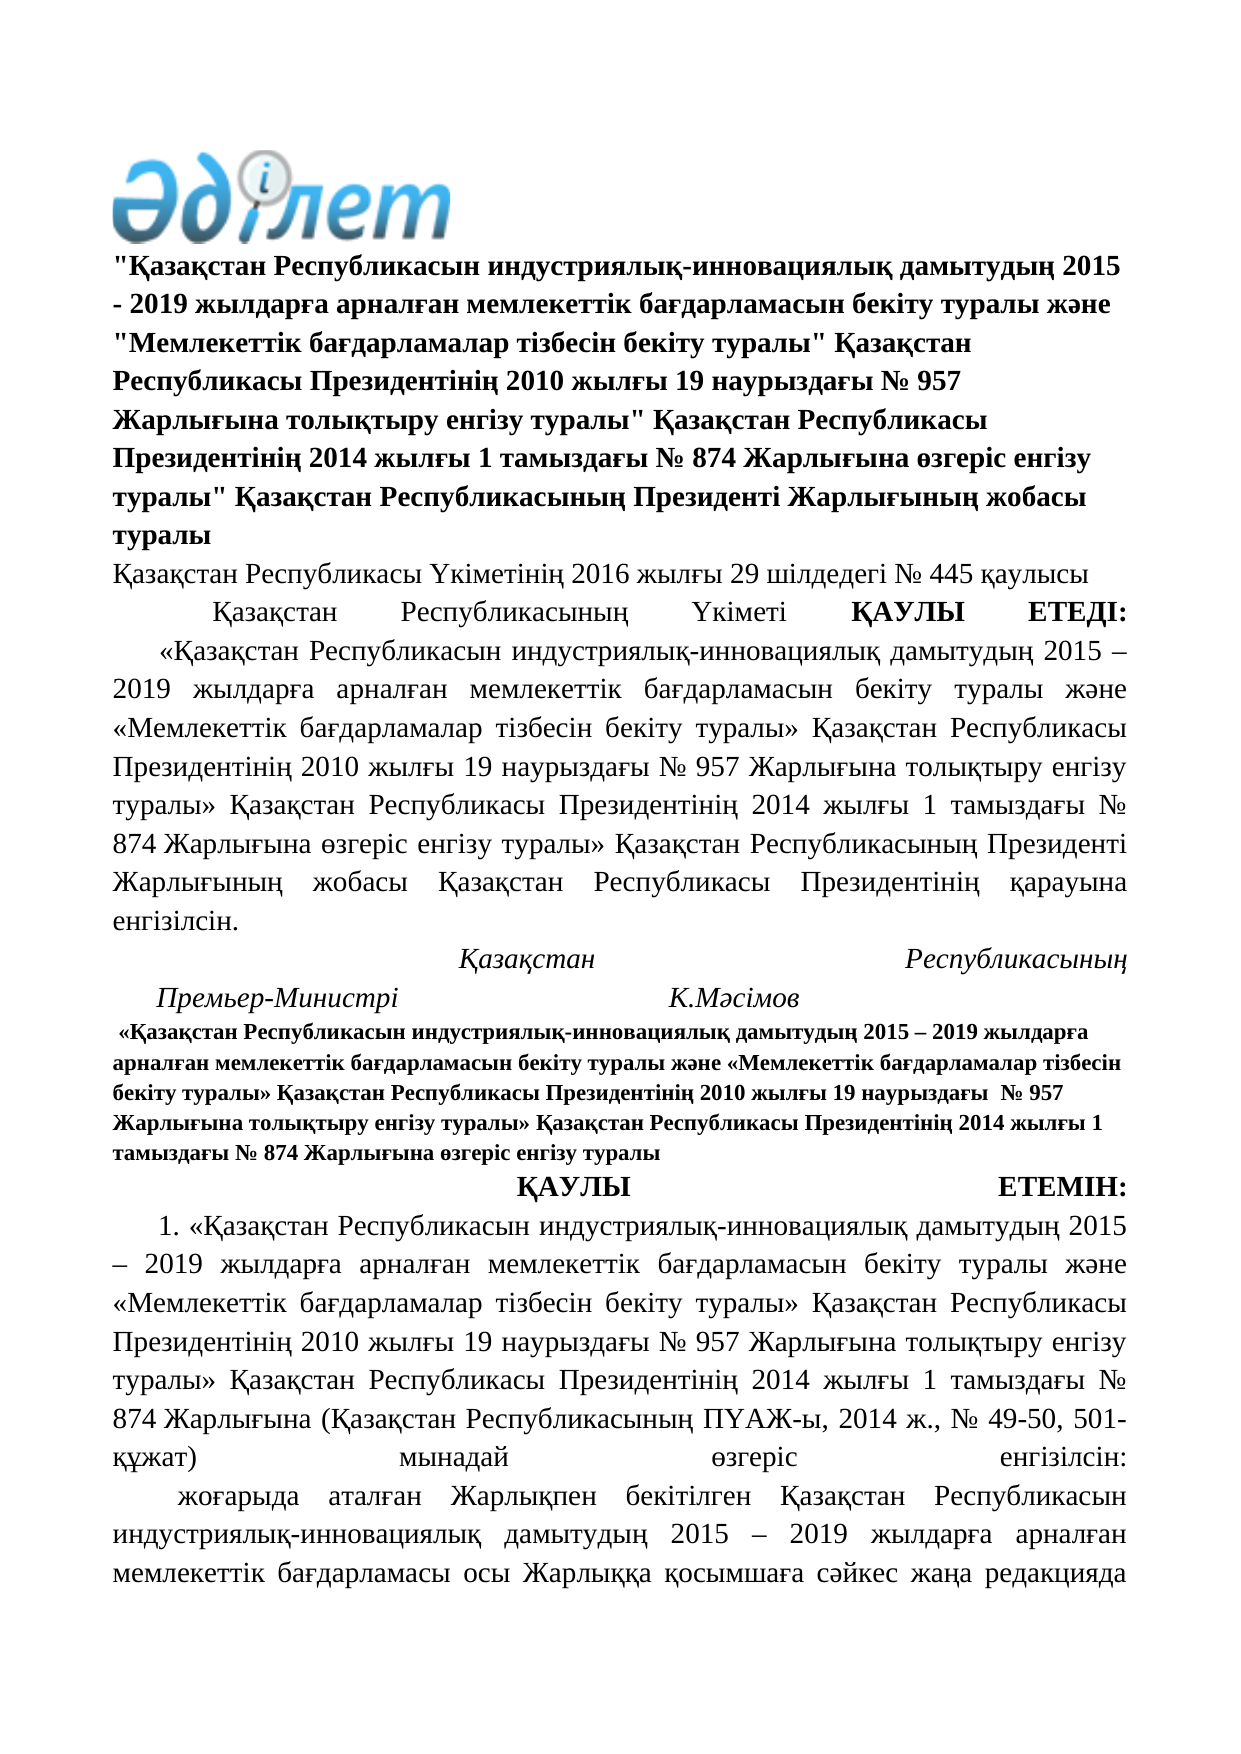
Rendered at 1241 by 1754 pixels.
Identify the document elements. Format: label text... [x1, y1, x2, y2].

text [112, 1169, 1128, 1588]
text Қазақстан Республикасының Премьер-Министрі К.Мәсімов [112, 941, 1128, 1013]
text Қазақстан Республикасының Үкіметі ҚАУЛЫ ЕТЕДІ: «Қазақстан Республикасын индустриялық-инновациялық дамытудың 2015 – 2019 жылдарға арналған мемлекеттік бағдарламасын бекіту туралы және «Мемлекеттік бағдарламалар тізбесін бекіту туралы» Қазақстан Республикасы Президентінің 2010 жылғы 19 наурыздағы № 957 Жарлығына толықтыру енгізу туралы» Қазақстан Республикасы Президентінің 2014 жылғы 1 тамыздағы № 874 Жарлығына өзгеріс енгізу туралы» Қазақстан Республикасының Президенті Жарлығының жобасы Қазақстан Республикасы Президентінің қарауына енгізілсін. [112, 594, 1128, 936]
text "Қазақстан Республикасын индустриялық-инновациялық дамытудың 2015 - 2019 жылдарға арналған мемлекеттік бағдарламасын бекіту туралы және "Мемлекеттік бағдарламалар тізбесін бекіту туралы" Қазақстан Республикасы Президентінің 2010 жылғы 19 наурыздағы № 957 Жарлығына толықтыру енгізу туралы" Қазақстан Республикасы Президентінің 2014 жылғы 1 тамыздағы № 874 Жарлығына өзгеріс енгізу туралы" Қазақстан Республикасының Президенті Жарлығының жобасы туралы [112, 248, 1128, 551]
text Қазақстан Республикасы Үкіметінің 2016 жылғы 29 шілдедегі № 445 қаулысы [112, 556, 1128, 589]
picture [112, 150, 451, 244]
text «Қазақстан Республикасын индустриялық-инновациялық дамытудың 2015 – 2019 жылдарға арналған мемлекеттік бағдарламасын бекіту туралы және «Мемлекеттік бағдарламалар тізбесін бекіту туралы» Қазақстан Республикасы Президентінің 2010 жылғы 19 наурыздағы № 957 Жарлығына толықтыру енгізу туралы» Қазақстан Республикасы Президентінің 2014 жылғы 1 тамыздағы № 874 Жарлығына өзгеріс енгізу туралы [112, 1018, 1128, 1166]
